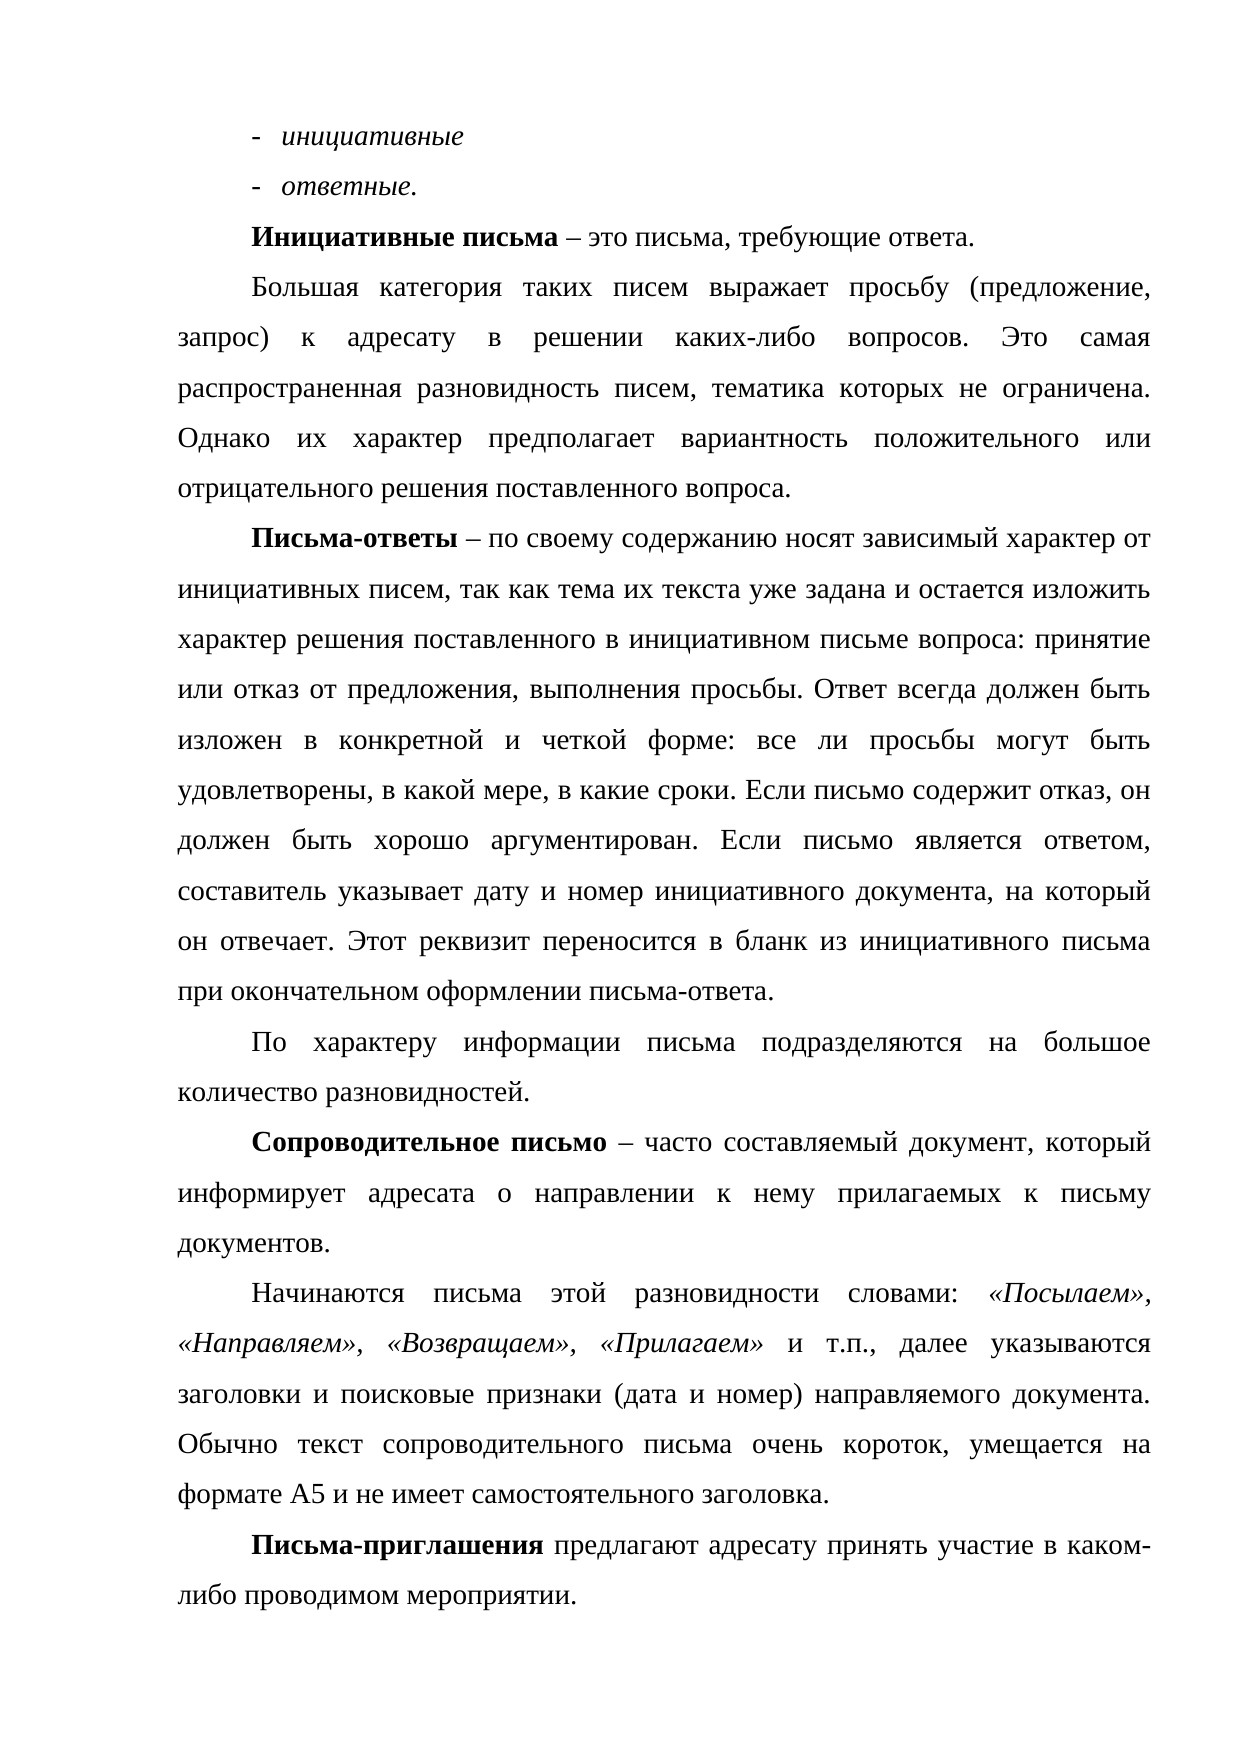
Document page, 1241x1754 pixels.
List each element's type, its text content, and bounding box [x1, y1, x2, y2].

text Инициативные письма – это письма, требующие ответа. [177, 219, 1152, 252]
list ответные. [177, 168, 1152, 202]
text Начинаются письма этой разновидности словами: «Посылаем», «Направляем», «Возвращаем», «Прилагаем» и т.п., далее указываются заголовки и поисковые признаки (дата и номер) направляемого документа. Обычно текст сопроводительного письма очень короток, умещается на формате А5 и не имеет самостоятельного заголовка. [177, 1275, 1152, 1510]
text Сопроводительное письмо – часто составляемый документ, который информирует адресата о направлении к нему прилагаемых к письму документов. [177, 1124, 1152, 1258]
list инициативные [177, 118, 1152, 152]
text По характеру информации письма подразделяются на большое количество разновидностей. [177, 1024, 1152, 1108]
text Письма-приглашения предлагают адресату принять участие в каком-либо проводимом мероприятии. [177, 1527, 1152, 1611]
text Письма-ответы – по своему содержанию носят зависимый характер от инициативных писем, так как тема их текста уже задана и остается изложить характер решения поставленного в инициативном письме вопроса: принятие или отказ от предложения, выполнения просьбы. Ответ всегда должен быть изложен в конкретной и четкой форме: все ли просьбы могут быть удовлетворены, в какой мере, в какие сроки. Если письмо содержит отказ, он должен быть хорошо аргументирован. Если письмо является ответом, составитель указывает дату и номер инициативного документа, на который он отвечает. Этот реквизит переносится в бланк из инициативного письма при окончательном оформлении письма-ответа. [177, 521, 1152, 1007]
text Большая категория таких писем выражает просьбу (предложение, запрос) к адресату в решении каких-либо вопросов. Это самая распространенная разновидность писем, тематика которых не ограничена. Однако их характер предполагает вариантность положительного или отрицательного решения поставленного вопроса. [177, 269, 1152, 504]
